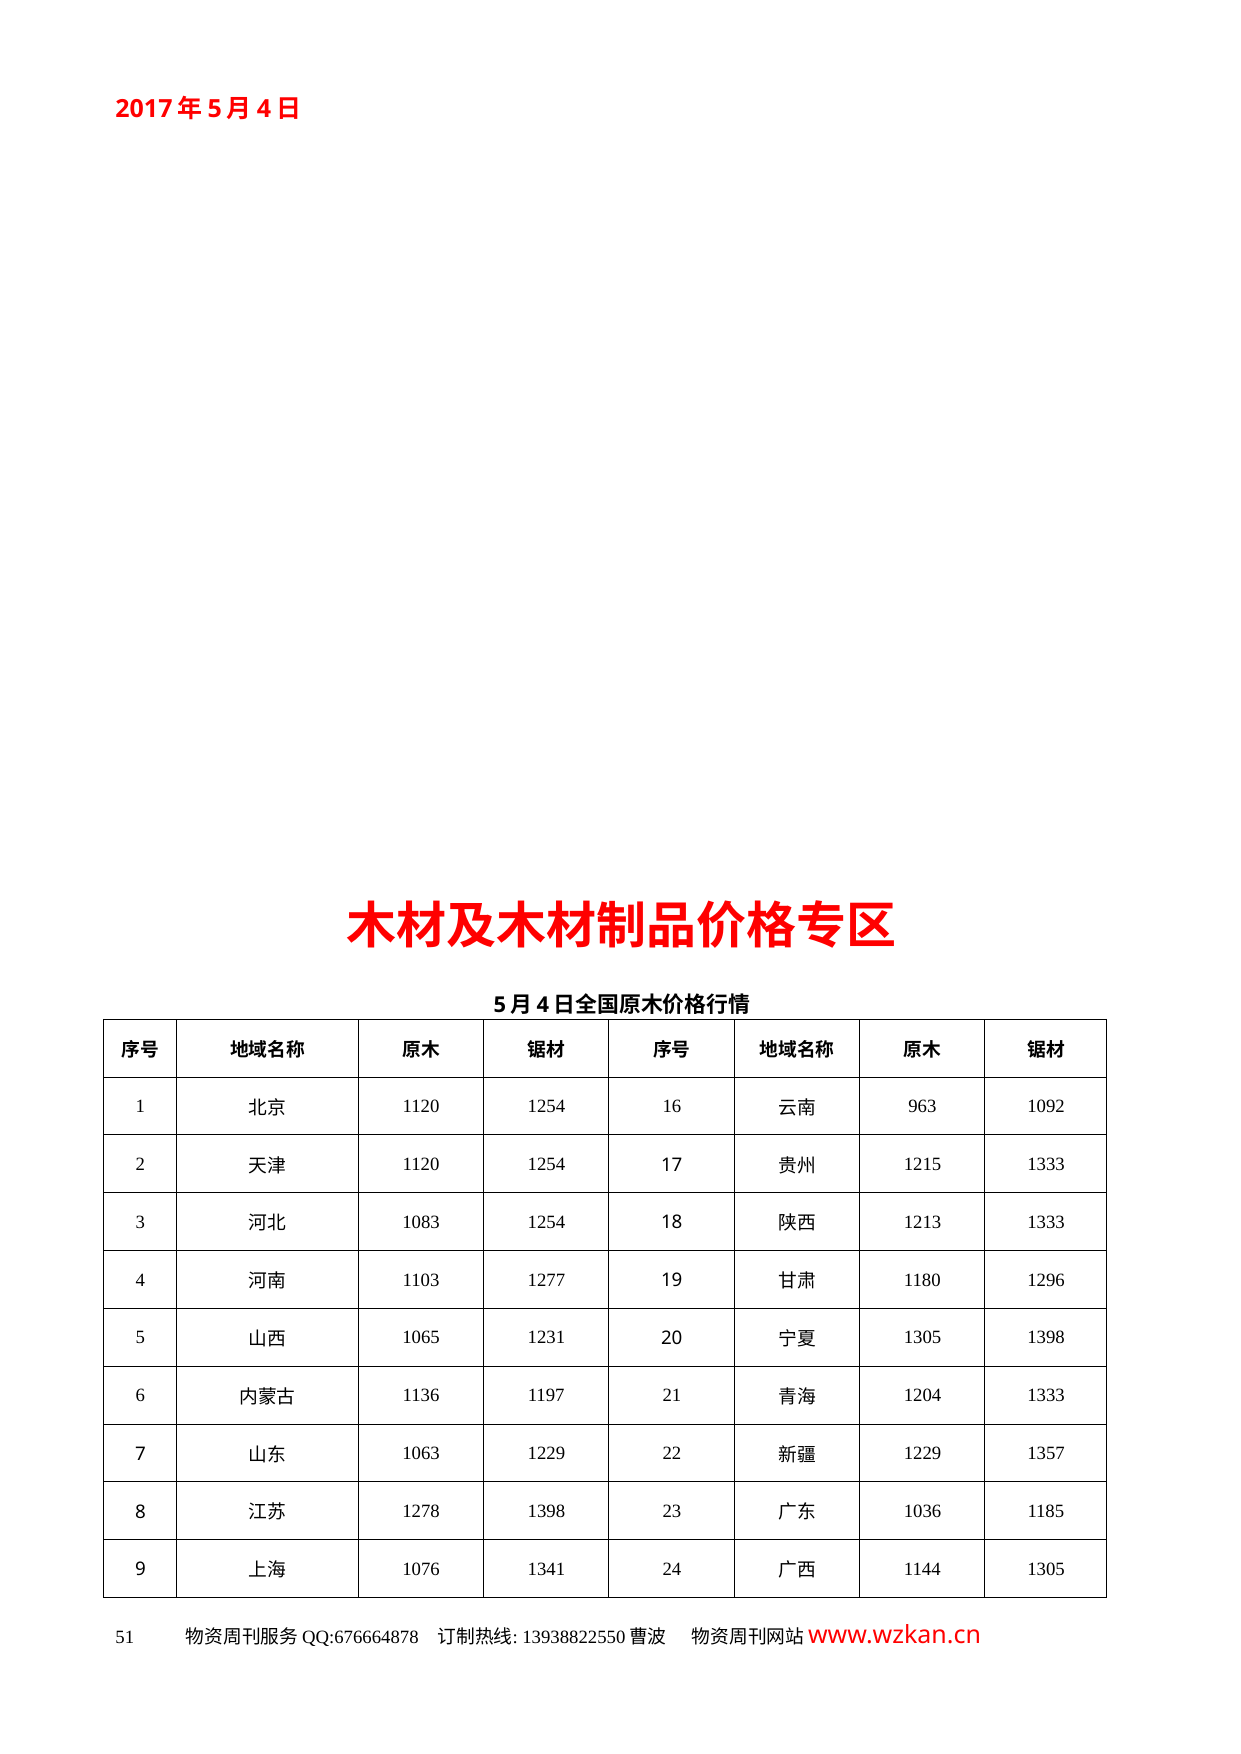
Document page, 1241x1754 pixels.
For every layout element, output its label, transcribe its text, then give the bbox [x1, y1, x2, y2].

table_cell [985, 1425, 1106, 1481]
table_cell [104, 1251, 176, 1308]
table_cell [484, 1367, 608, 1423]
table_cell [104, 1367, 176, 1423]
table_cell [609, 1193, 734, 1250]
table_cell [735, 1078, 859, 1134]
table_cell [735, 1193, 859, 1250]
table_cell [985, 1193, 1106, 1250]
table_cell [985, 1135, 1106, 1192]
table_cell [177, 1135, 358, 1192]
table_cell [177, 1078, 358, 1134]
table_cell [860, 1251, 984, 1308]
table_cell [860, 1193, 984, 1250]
subtitle 木材及木材制品价格专区 [115, 885, 1128, 958]
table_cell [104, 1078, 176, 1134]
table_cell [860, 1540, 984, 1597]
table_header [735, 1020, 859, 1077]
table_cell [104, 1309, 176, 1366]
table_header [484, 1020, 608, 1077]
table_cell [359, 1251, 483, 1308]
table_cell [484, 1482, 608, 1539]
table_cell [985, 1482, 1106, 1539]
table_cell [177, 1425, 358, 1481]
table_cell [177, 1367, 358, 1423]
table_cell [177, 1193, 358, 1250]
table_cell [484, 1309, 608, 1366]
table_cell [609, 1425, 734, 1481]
subtitle 5月4日全国原木价格行情 [115, 987, 1128, 1019]
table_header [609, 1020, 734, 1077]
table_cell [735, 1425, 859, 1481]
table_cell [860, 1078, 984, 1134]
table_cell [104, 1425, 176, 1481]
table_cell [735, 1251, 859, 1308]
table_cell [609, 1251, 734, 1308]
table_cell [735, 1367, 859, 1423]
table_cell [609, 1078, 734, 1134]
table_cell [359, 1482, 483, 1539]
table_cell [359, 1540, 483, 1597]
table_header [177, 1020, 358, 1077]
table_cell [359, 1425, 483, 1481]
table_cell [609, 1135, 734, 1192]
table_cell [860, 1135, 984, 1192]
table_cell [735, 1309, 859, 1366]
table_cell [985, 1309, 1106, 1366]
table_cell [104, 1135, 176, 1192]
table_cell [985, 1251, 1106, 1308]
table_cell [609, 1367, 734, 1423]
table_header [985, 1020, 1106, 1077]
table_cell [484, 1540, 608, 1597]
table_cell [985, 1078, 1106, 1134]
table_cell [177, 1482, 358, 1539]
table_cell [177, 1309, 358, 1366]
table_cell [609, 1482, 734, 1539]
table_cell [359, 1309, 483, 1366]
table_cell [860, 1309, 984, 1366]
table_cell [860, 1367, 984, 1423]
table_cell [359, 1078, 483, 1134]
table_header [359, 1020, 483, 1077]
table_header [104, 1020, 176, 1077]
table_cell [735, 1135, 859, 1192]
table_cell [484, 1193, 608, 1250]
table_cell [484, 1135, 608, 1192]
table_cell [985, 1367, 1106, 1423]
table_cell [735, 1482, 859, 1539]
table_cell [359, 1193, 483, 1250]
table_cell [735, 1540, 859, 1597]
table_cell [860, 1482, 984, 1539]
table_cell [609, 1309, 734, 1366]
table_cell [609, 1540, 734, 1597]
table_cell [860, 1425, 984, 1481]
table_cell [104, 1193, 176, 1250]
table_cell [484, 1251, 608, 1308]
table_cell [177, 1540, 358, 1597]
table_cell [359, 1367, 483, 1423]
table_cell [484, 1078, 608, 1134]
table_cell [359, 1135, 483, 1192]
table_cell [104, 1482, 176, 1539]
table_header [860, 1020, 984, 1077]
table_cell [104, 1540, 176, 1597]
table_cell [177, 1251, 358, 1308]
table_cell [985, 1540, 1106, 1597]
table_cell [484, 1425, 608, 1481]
